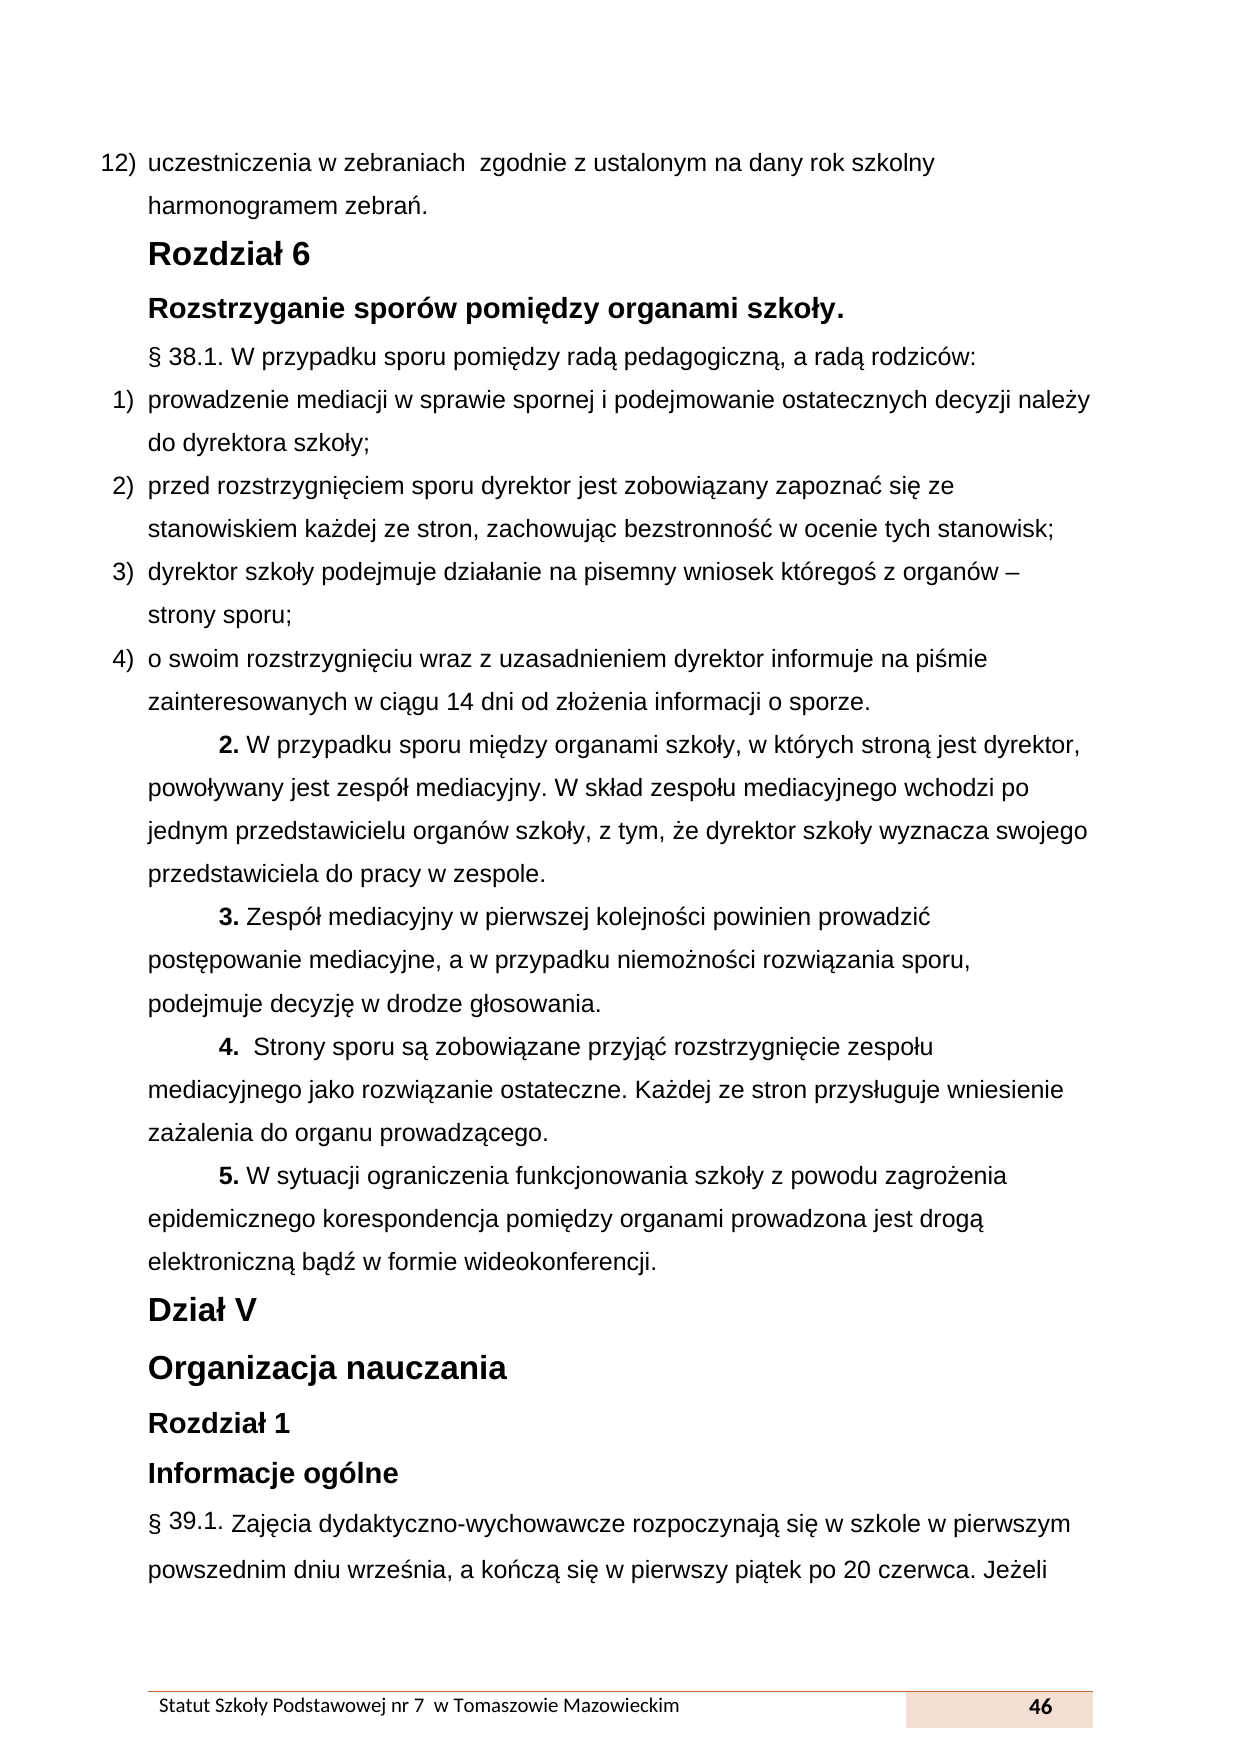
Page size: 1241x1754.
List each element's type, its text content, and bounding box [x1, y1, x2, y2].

subtitle Rozdział 1 [148, 1406, 1093, 1439]
list Strony sporu są zobowiązane przyjąć rozstrzygnięcie zespołu mediacyjnego jako rozwiązanie ostateczne. Każdej ze stron przysługuje wniesienie zażalenia do organu prowadzącego. [148, 1032, 1093, 1147]
list prowadzenie mediacji w sprawie spornej i podejmowanie ostatecznych decyzji należy do dyrektora szkoły; [112, 385, 1093, 457]
list W przypadku sporu między organami szkoły, w których stroną jest dyrektor, powoływany jest zespół mediacyjny. W skład zespołu mediacyjnego wchodzi po jednym przedstawicielu organów szkoły, z tym, że dyrektor szkoły wyznacza swojego przedstawiciela do pracy w zespole. [148, 730, 1093, 888]
text § 38.1. W przypadku sporu pomiędzy radą pedagogiczną, a radą rodziców: [148, 342, 1093, 371]
subtitle Organizacja nauczania [148, 1348, 1093, 1387]
list przed rozstrzygnięciem sporu dyrektor jest zobowiązany zapoznać się ze stanowiskiem każdej ze stron, zachowując bezstronność w ocenie tych stanowisk; [112, 471, 1093, 543]
subtitle Rozdział 6 [148, 234, 1093, 272]
list Zespół mediacyjny w pierwszej kolejności powinien prowadzić postępowanie mediacyjne, a w przypadku niemożności rozwiązania sporu, podejmuje decyzję w drodze głosowania. [148, 902, 1093, 1017]
list W sytuacji ograniczenia funkcjonowania szkoły z powodu zagrożenia epidemicznego korespondencja pomiędzy organami prowadzona jest drogą elektroniczną bądź w formie wideokonferencji. [148, 1161, 1093, 1276]
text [148, 1506, 1093, 1584]
subtitle Dział V [148, 1291, 1093, 1329]
list o swoim rozstrzygnięciu wraz z uzasadnieniem dyrektor informuje na piśmie zainteresowanych w ciągu 14 dni od złożenia informacji o sporze. [112, 644, 1093, 716]
list dyrektor szkoły podejmuje działanie na pisemny wniosek któregoś z organów – strony sporu; [112, 557, 1093, 629]
subtitle Rozstrzyganie sporów pomiędzy organami szkoły. [148, 291, 1093, 325]
subtitle Informacje ogólne [148, 1456, 1093, 1489]
list uczestniczenia w zebraniach zgodnie z ustalonym na dany rok szkolny harmonogramem zebrań. [100, 148, 1093, 219]
